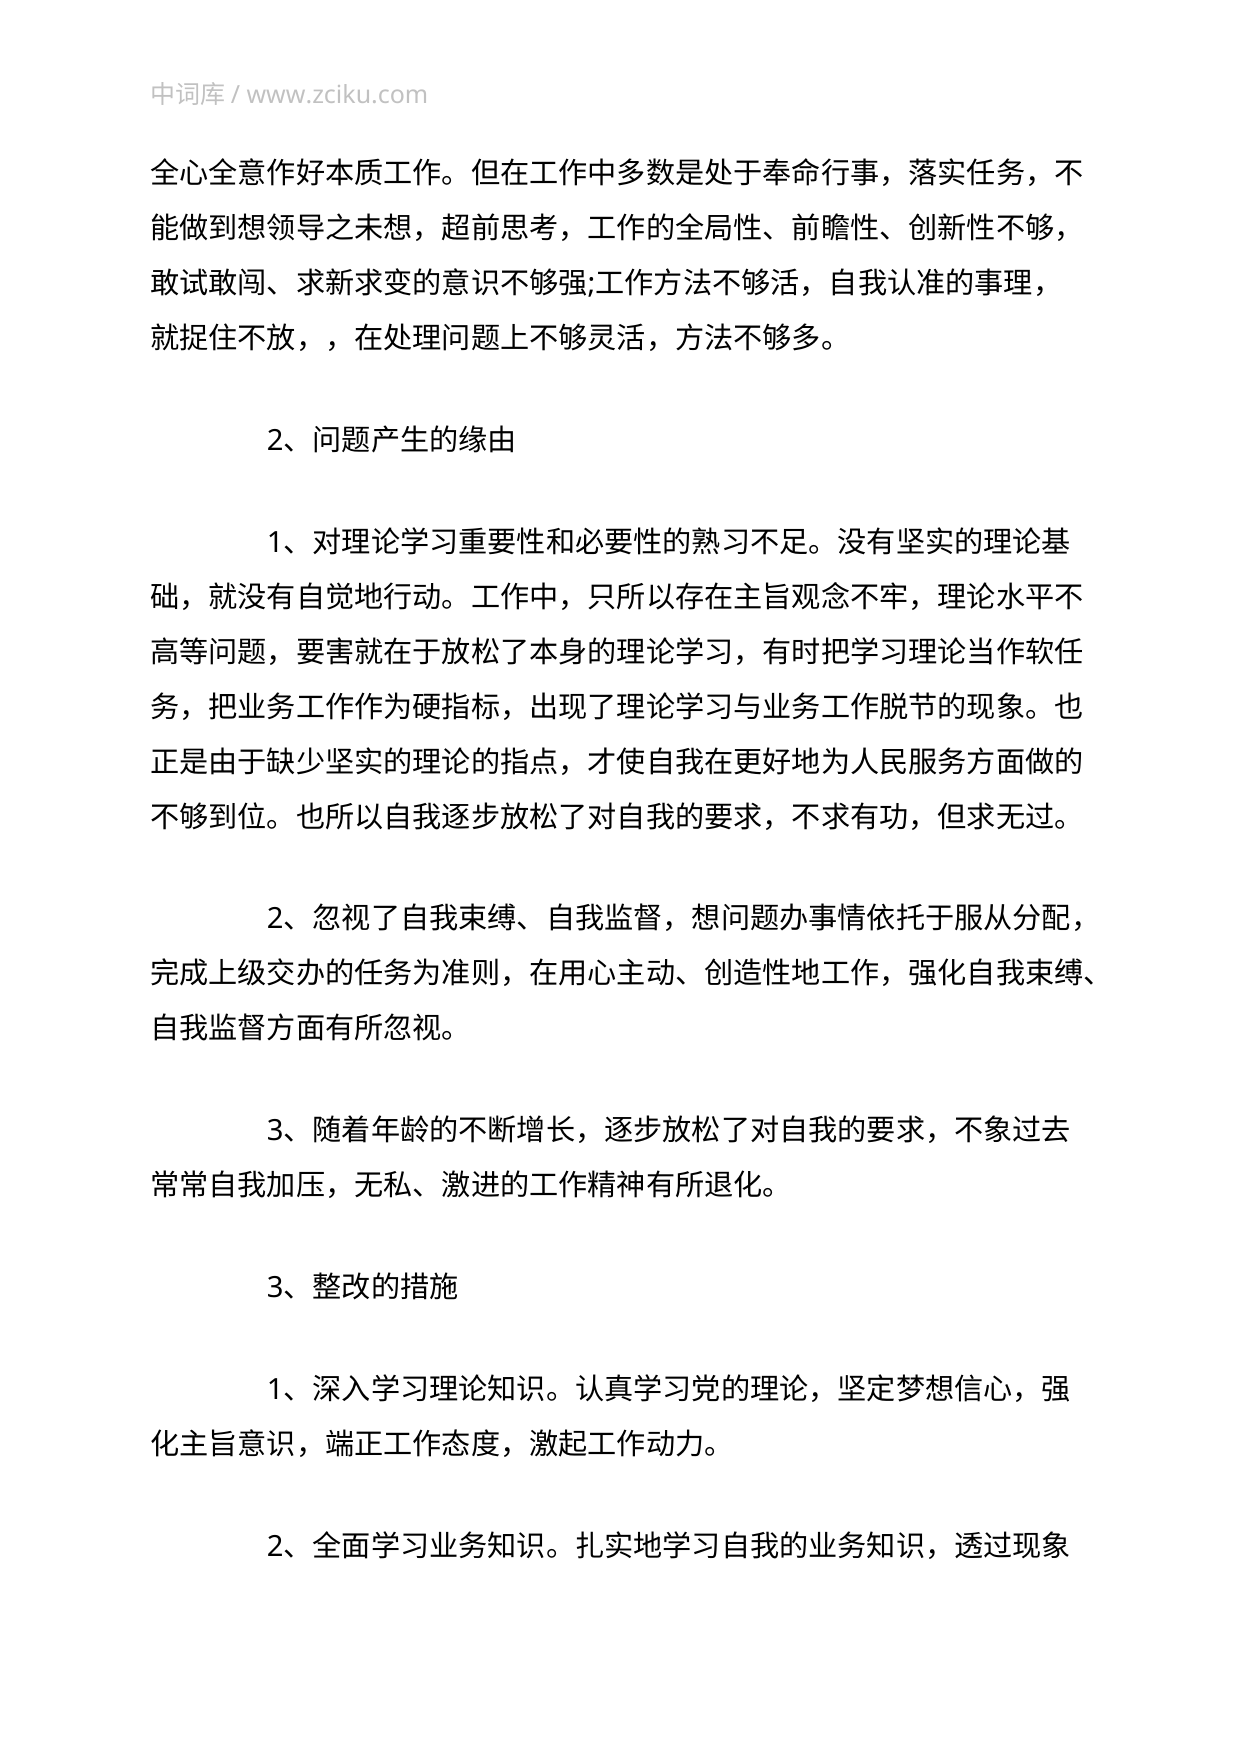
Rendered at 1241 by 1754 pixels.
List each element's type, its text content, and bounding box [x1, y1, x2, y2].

text 2、问题产生的缘由 [150, 417, 1090, 459]
text 3、随着年龄的不断增长，逐步放松了对自我的要求，不象过去常常自我加压，无私、激进的工作精神有所退化。 [150, 1107, 1090, 1204]
text 1、对理论学习重要性和必要性的熟习不足。没有坚实的理论基础，就没有自觉地行动。工作中，只所以存在主旨观念不牢，理论水平不高等问题，要害就在于放松了本身的理论学习，有时把学习理论当作软任务，把业务工作作为硬指标，出现了理论学习与业务工作脱节的现象。也正是由于缺少坚实的理论的指点，才使自我在更好地为人民服务方面做的不够到位。也所以自我逐步放松了对自我的要求，不求有功，但求无过。 [150, 518, 1090, 835]
text 1、深入学习理论知识。认真学习党的理论，坚定梦想信心，强化主旨意识，端正工作态度，激起工作动力。 [150, 1365, 1090, 1463]
text 3、整改的措施 [150, 1263, 1090, 1306]
text 2、忽视了自我束缚、自我监督，想问题办事情依托于服从分配，完成上级交办的任务为准则，在用心主动、创造性地工作，强化自我束缚、自我监督方面有所忽视。 [150, 895, 1090, 1047]
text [150, 1522, 1090, 1564]
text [150, 150, 1090, 357]
